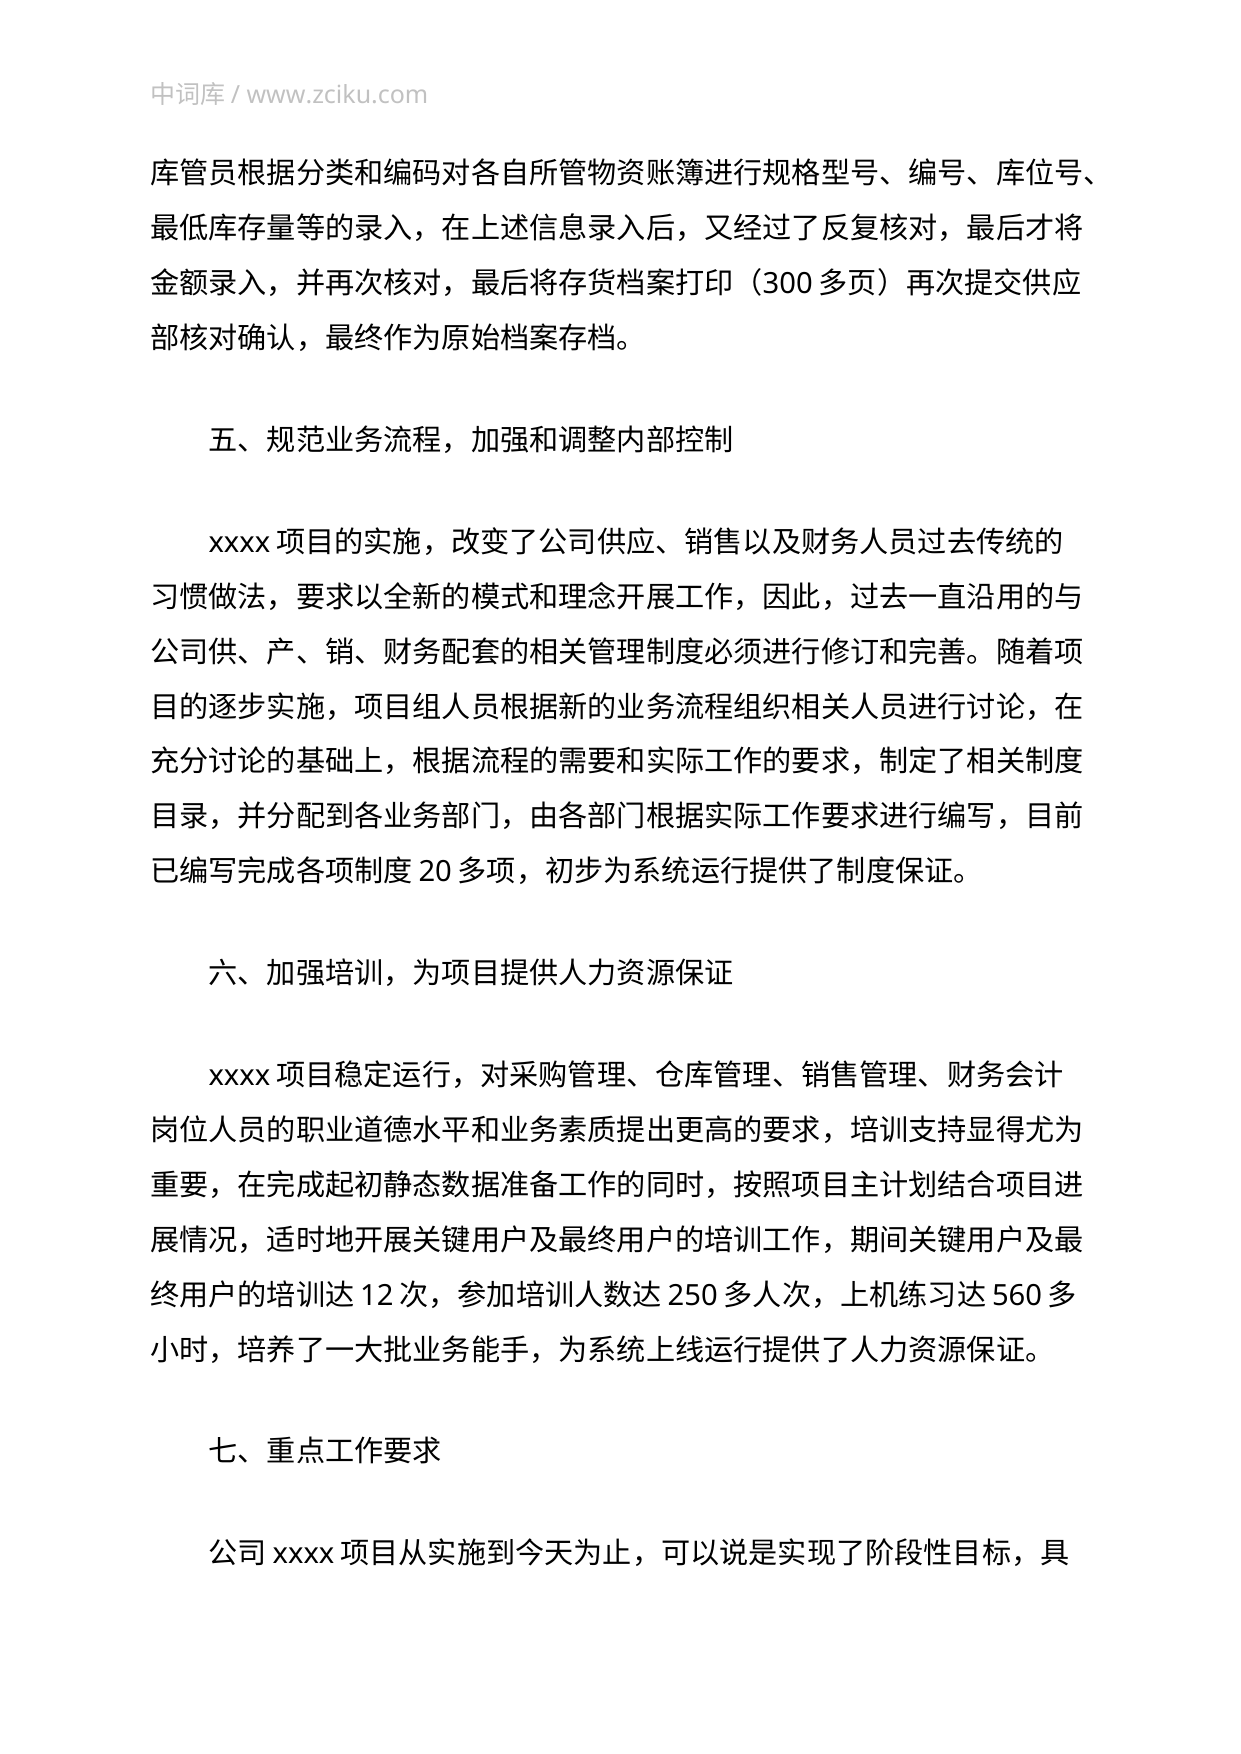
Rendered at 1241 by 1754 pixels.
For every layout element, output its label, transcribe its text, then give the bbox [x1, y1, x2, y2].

text 七、重点工作要求 [150, 1428, 1090, 1470]
text 六、加强培训，为项目提供人力资源保证 [150, 950, 1090, 992]
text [150, 1530, 1090, 1572]
text xxxx项目的实施，改变了公司供应、销售以及财务人员过去传统的习惯做法，要求以全新的模式和理念开展工作，因此，过去一直沿用的与公司供、产、销、财务配套的相关管理制度必须进行修订和完善。随着项目的逐步实施，项目组人员根据新的业务流程组织相关人员进行讨论，在充分讨论的基础上，根据流程的需要和实际工作的要求，制定了相关制度目录，并分配到各业务部门，由各部门根据实际工作要求进行编写，目前已编写完成各项制度20多项，初步为系统运行提供了制度保证。 [150, 518, 1090, 890]
text xxxx项目稳定运行，对采购管理、仓库管理、销售管理、财务会计岗位人员的职业道德水平和业务素质提出更高的要求，培训支持显得尤为重要，在完成起初静态数据准备工作的同时，按照项目主计划结合项目进展情况，适时地开展关键用户及最终用户的培训工作，期间关键用户及最终用户的培训达12次，参加培训人数达250多人次，上机练习达560多小时，培养了一大批业务能手，为系统上线运行提供了人力资源保证。 [150, 1052, 1090, 1368]
text 五、规范业务流程，加强和调整内部控制 [150, 417, 1090, 459]
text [150, 150, 1090, 357]
